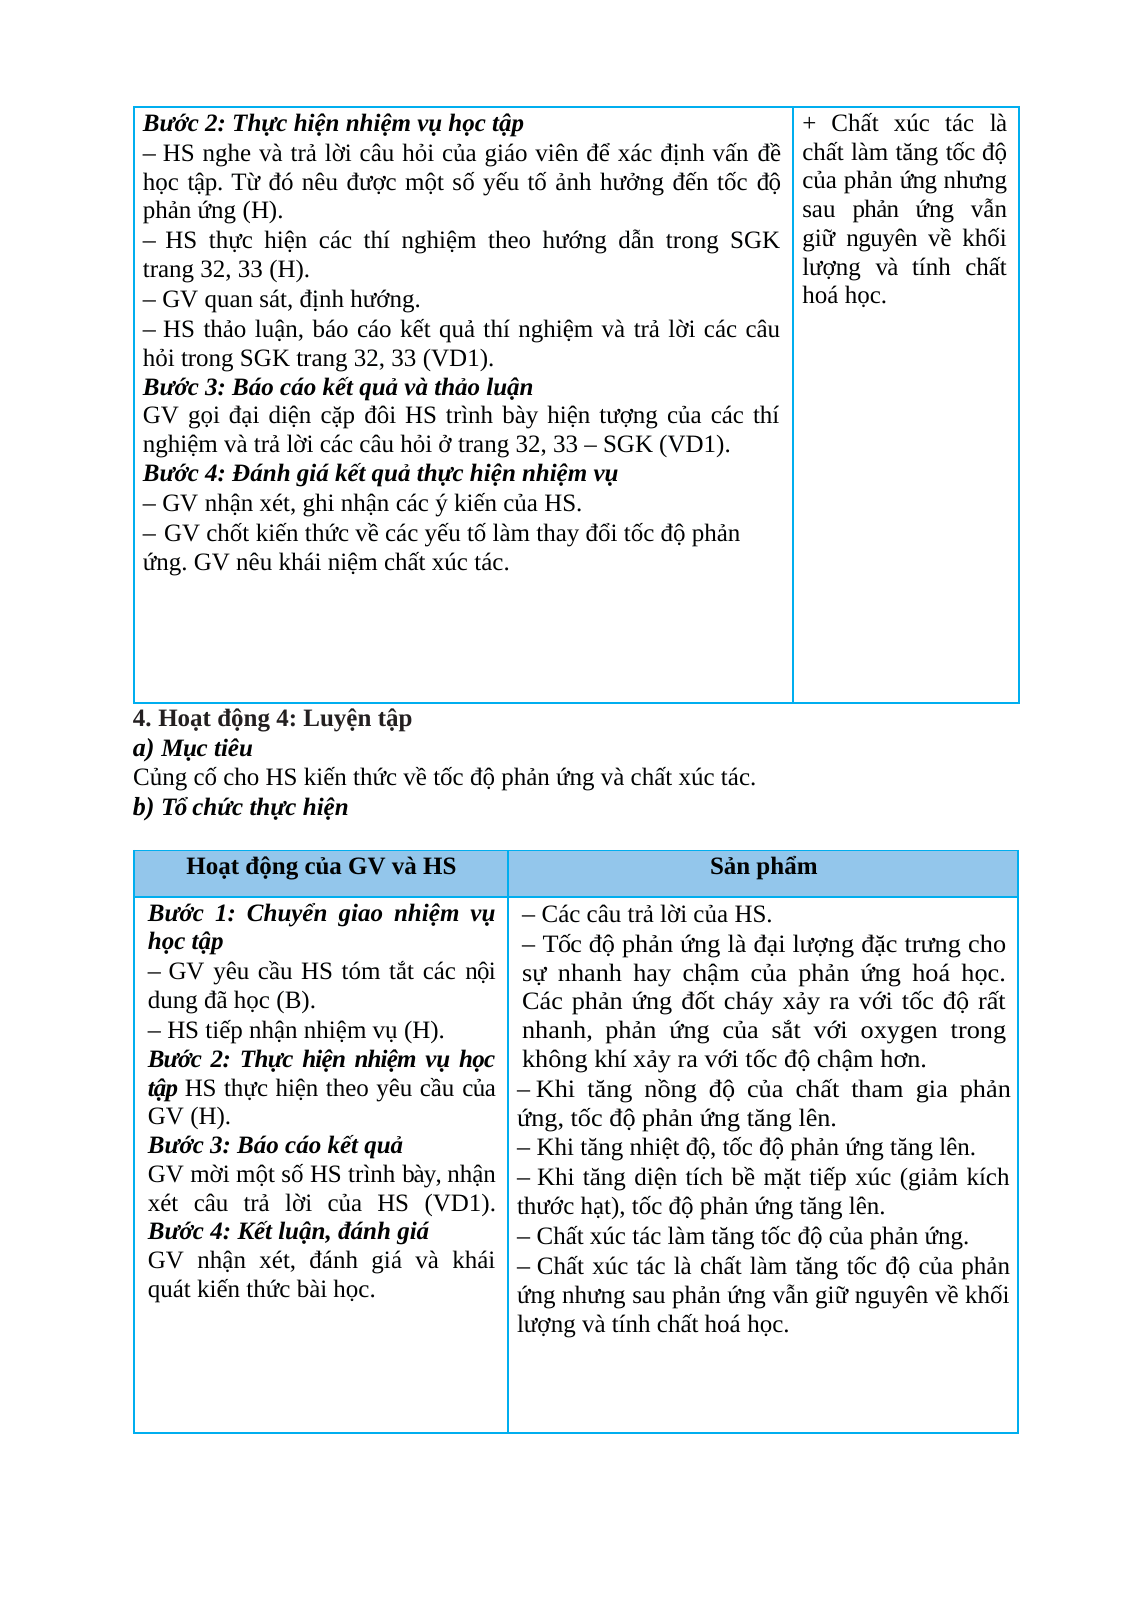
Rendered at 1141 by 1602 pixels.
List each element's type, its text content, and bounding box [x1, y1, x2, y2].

text Củng cố cho HS kiến thức về tốc độ phản ứng và chất xúc tác. [133, 762, 1066, 791]
table_header Bước 2: Thực hiện nhiệm vụ học tập HS nghe và trả lời câu hỏi của giáo viên để xác định vấn đề học tập. Từ đó nêu được một số yếu tố ảnh hưởng đến tốc độ phản ứng (H). HS thực hiện các thí nghiệm theo hướng dẫn trong SGK trang 32, 33 (H). GV quan sát, định hướng. HS thảo luận, báo cáo kết quả thí nghiệm và trả lời các câu hỏi trong SGK trang 32, 33 (VD1). Bước 3: Báo cáo kết quả và thảo luận GV gọi đại diện cặp đôi HS trình bày hiện tượng của các thí nghiệm và trả lời các câu hỏi ở trang 32, 33 – SGK (VD1). Bước 4: Đánh giá kết quả thực hiện nhiệm vụ GV nhận xét, ghi nhận các ý kiến của HS. GV chốt kiến thức về các yếu tố làm thay đổi tốc độ phản ứng. GV nêu khái niệm chất xúc tác. [135, 108, 792, 702]
table_header + Chất xúc tác là chất làm tăng tốc độ của phản ứng nhưng sau phản ứng vẫn giữ nguyên về khối lượng và tính chất hoá học. [794, 108, 1018, 702]
table_header Sản phẩm [509, 851, 1017, 896]
table_cell Các câu trả lời của HS. Tốc độ phản ứng là đại lượng đặc trưng cho sự nhanh hay chậm của phản ứng hoá học. Các phản ứng đốt cháy xảy ra với tốc độ rất nhanh, phản ứng của sắt với oxygen trong không khí xảy ra với tốc độ chậm hơn. Khi tăng nồng độ của chất tham gia phản ứng, tốc độ phản ứng tăng lên. Khi tăng nhiệt độ, tốc độ phản ứng tăng lên. Khi tăng diện tích bề mặt tiếp xúc (giảm kích thước hạt), tốc độ phản ứng tăng lên. Chất xúc tác làm tăng tốc độ của phản ứng. Chất xúc tác là chất làm tăng tốc độ của phản ứng nhưng sau phản ứng vẫn giữ nguyên về khối lượng và tính chất hoá học. [509, 898, 1017, 1432]
table_cell Bước 1: Chuyển giao nhiệm vụ học tập GV yêu cầu HS tóm tắt các nội dung đã học (B). HS tiếp nhận nhiệm vụ (H). Bước 2: Thực hiện nhiệm vụ học tập HS thực hiện theo yêu cầu của GV (H). Bước 3: Báo cáo kết quả GV mời một số HS trình bày, nhận xét câu trả lời của HS (VD1). Bước 4: Kết luận, đánh giá GV nhận xét, đánh giá và khái quát kiến thức bài học. [135, 898, 507, 1432]
table_header Hoạt động của GV và HS [135, 851, 507, 896]
list Hoạt động 4: Luyện tập [133, 703, 1066, 732]
subtitle Tổ chức thực hiện [133, 791, 1066, 821]
list Mục tiêu [133, 732, 1066, 762]
